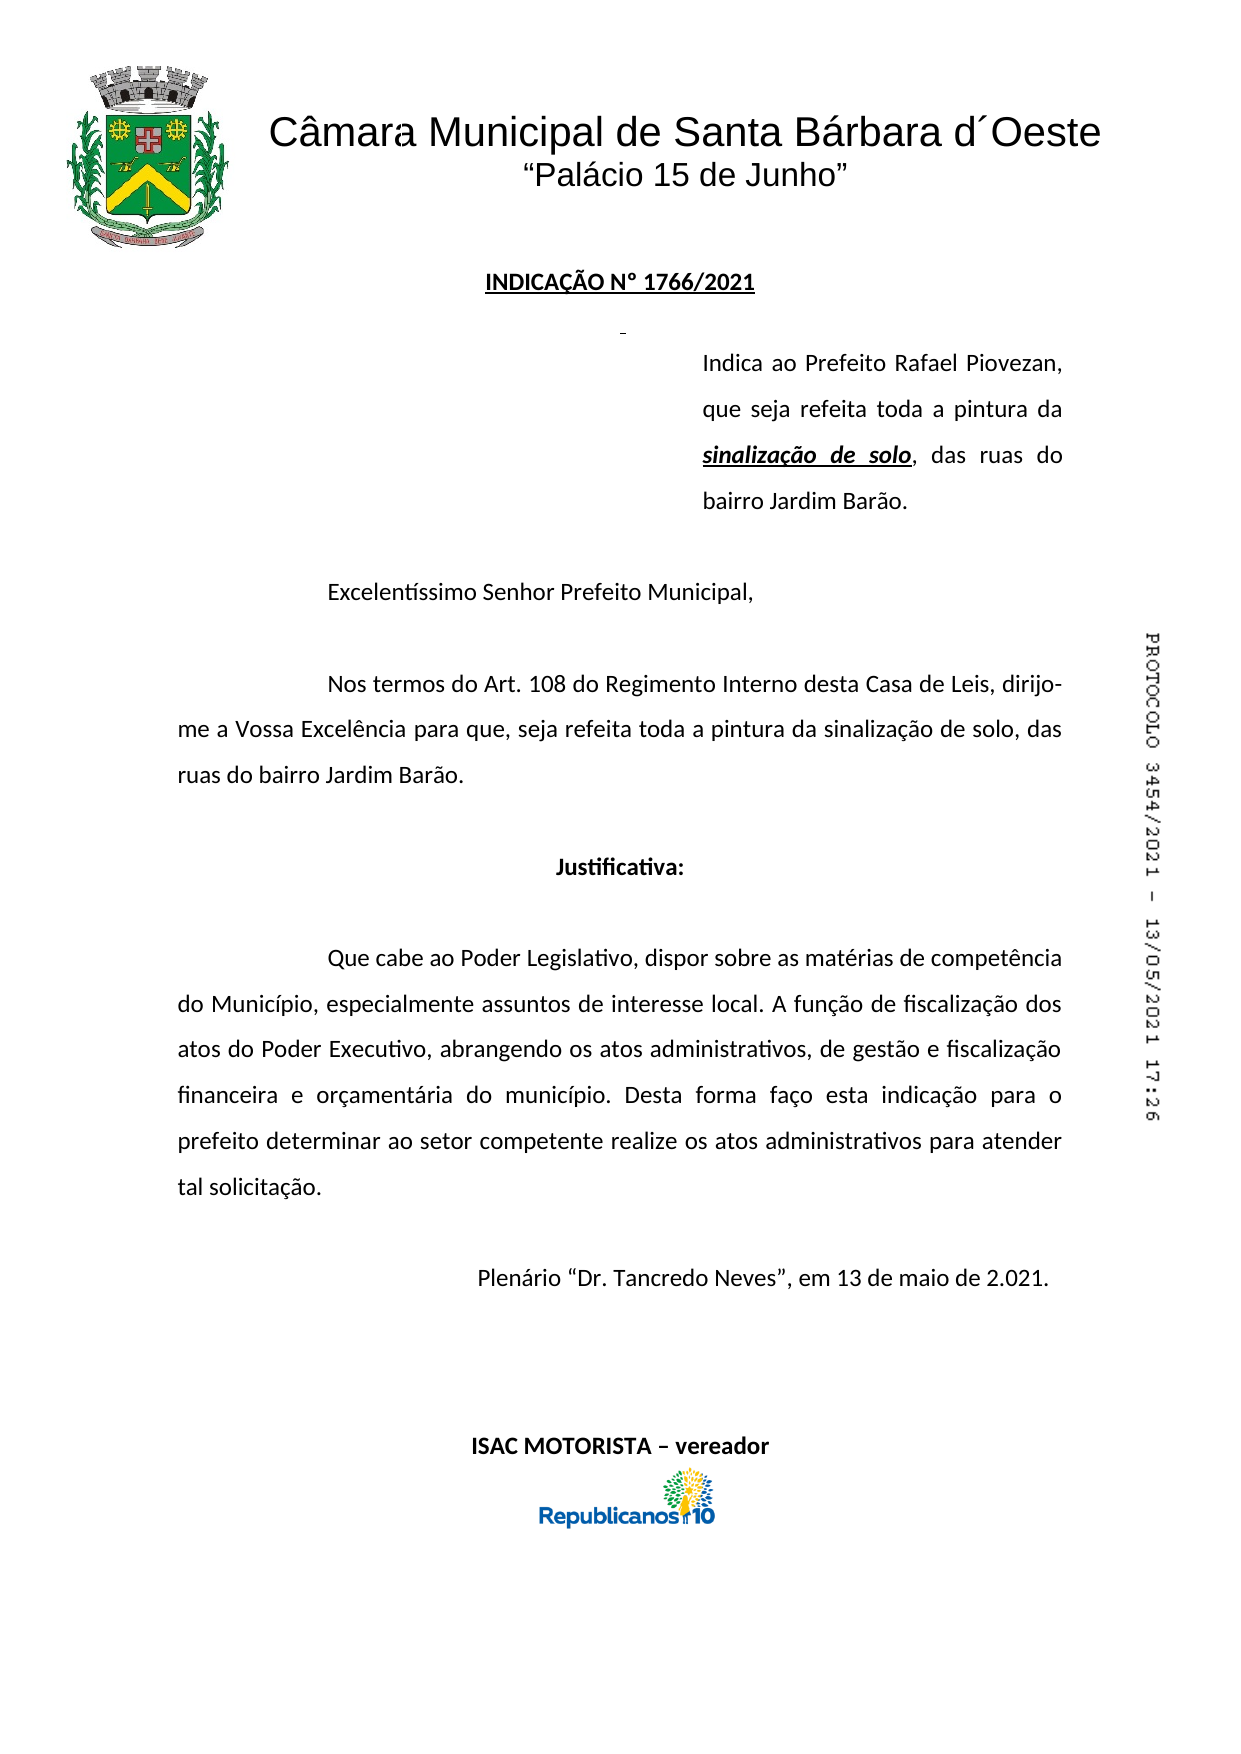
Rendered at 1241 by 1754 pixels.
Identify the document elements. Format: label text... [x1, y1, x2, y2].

picture [1120, 629, 1183, 1125]
text Nos termos do Art. 108 do Regimento Interno desta Casa de Leis, dirijo-me a Vossa Excelência para que, seja refeita toda a pintura da sinalização de solo, das ruas do bairro Jardim Barão. [177, 668, 1063, 790]
text Indica ao Prefeito Rafael Piovezan, que seja refeita toda a pintura da sinalização de solo, das ruas do bairro Jardim Barão. [702, 348, 1063, 515]
title INDICAÇÃO Nº 1766/2021 [177, 266, 1063, 296]
picture [527, 1460, 726, 1535]
text Plenário “Dr. Tancredo Neves”, em 13 de maio de 2.021. [327, 1262, 1063, 1293]
text ISAC MOTORISTA – vereador [177, 1430, 1063, 1460]
text Excelentíssimo Senhor Prefeito Municipal, [177, 576, 1063, 607]
text Justificativa: [177, 851, 1063, 881]
picture [66, 66, 236, 255]
text Que cabe ao Poder Legislativo, dispor sobre as matérias de competência do Município, especialmente assuntos de interesse local. A função de fiscalização dos atos do Poder Executivo, abrangendo os atos administrativos, de gestão e fiscalização financeira e orçamentária do município. Desta forma faço esta indicação para o prefeito determinar ao setor competente realize os atos administrativos para atender tal solicitação. [177, 942, 1063, 1201]
